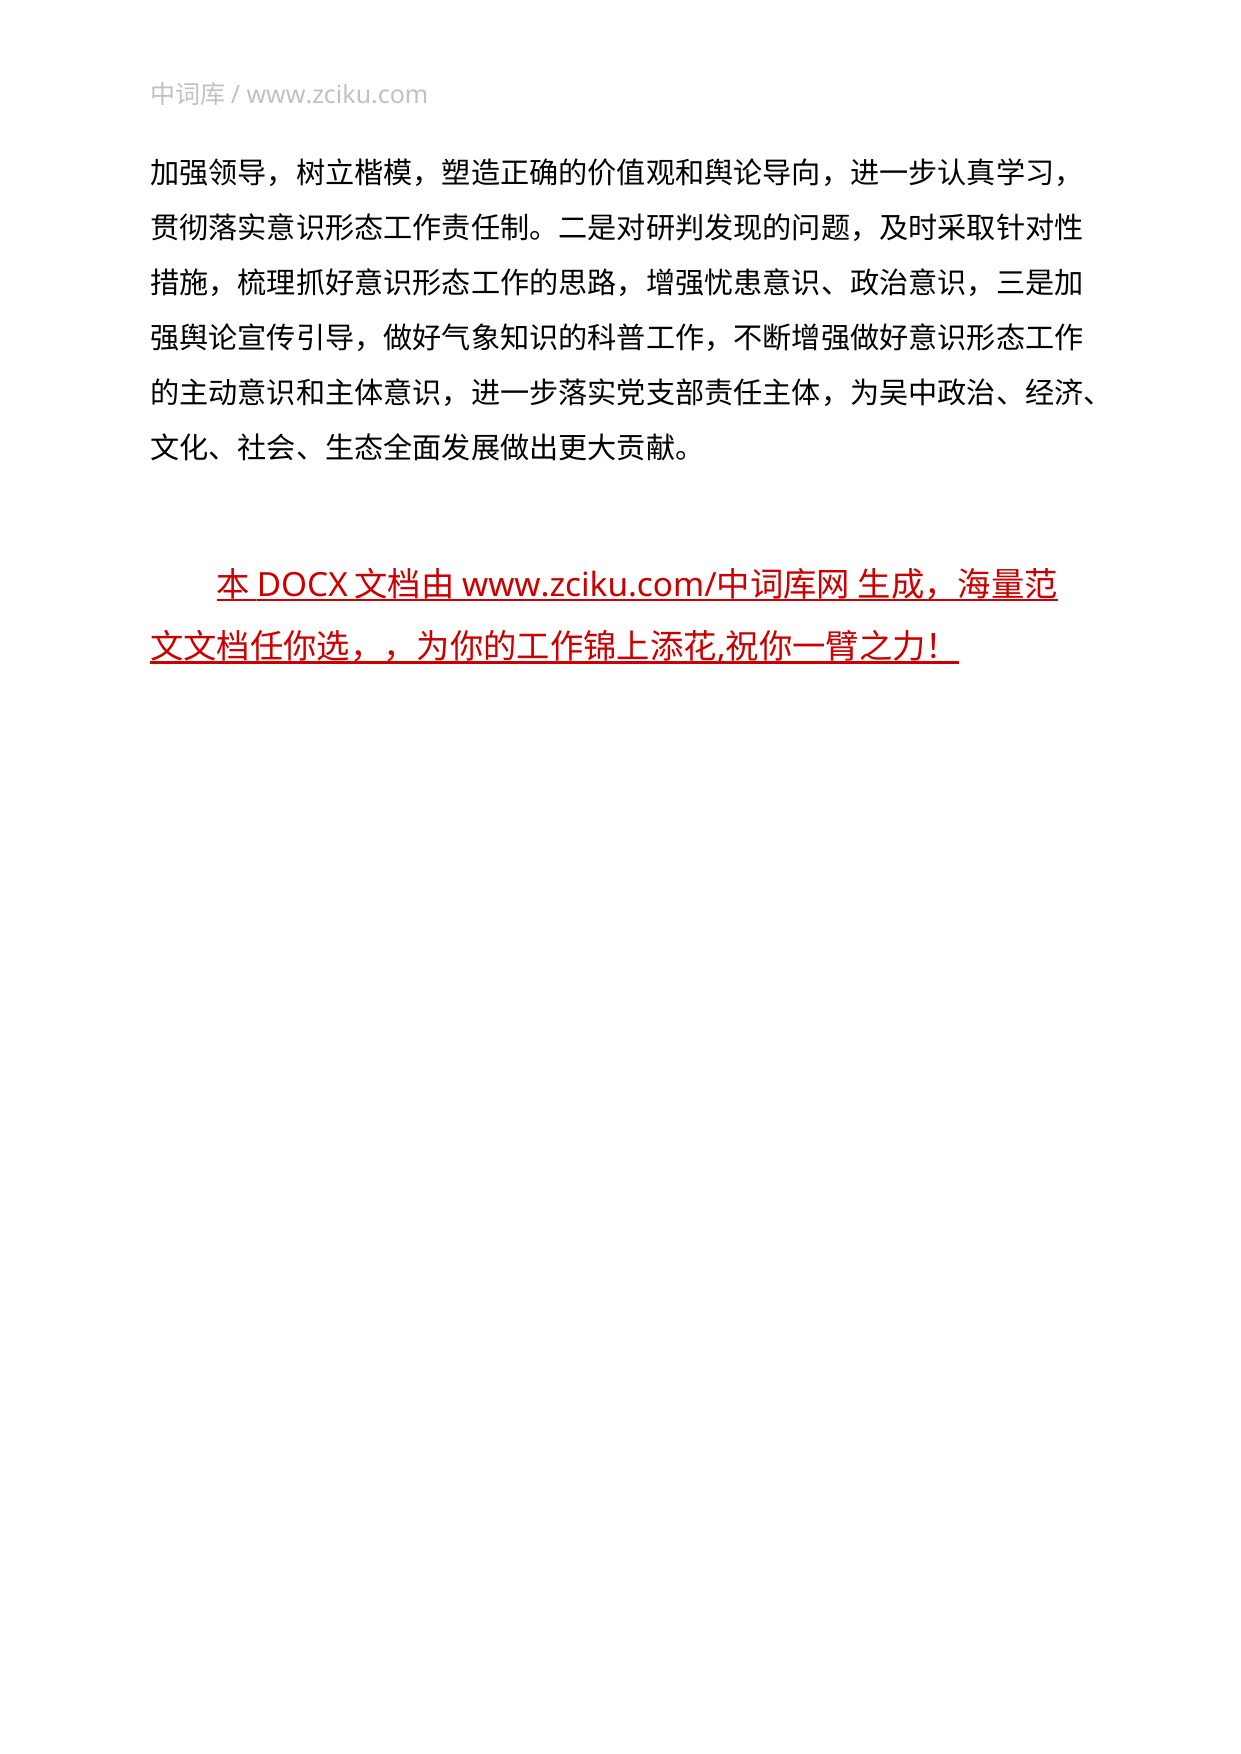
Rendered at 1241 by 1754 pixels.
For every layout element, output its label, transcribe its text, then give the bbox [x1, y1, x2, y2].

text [150, 150, 1090, 467]
text 本DOCX文档由 www.zciku.com/中词库网 生成，海量范文文档任你选，，为你的工作锦上添花,祝你一臂之力！ [150, 557, 1090, 669]
